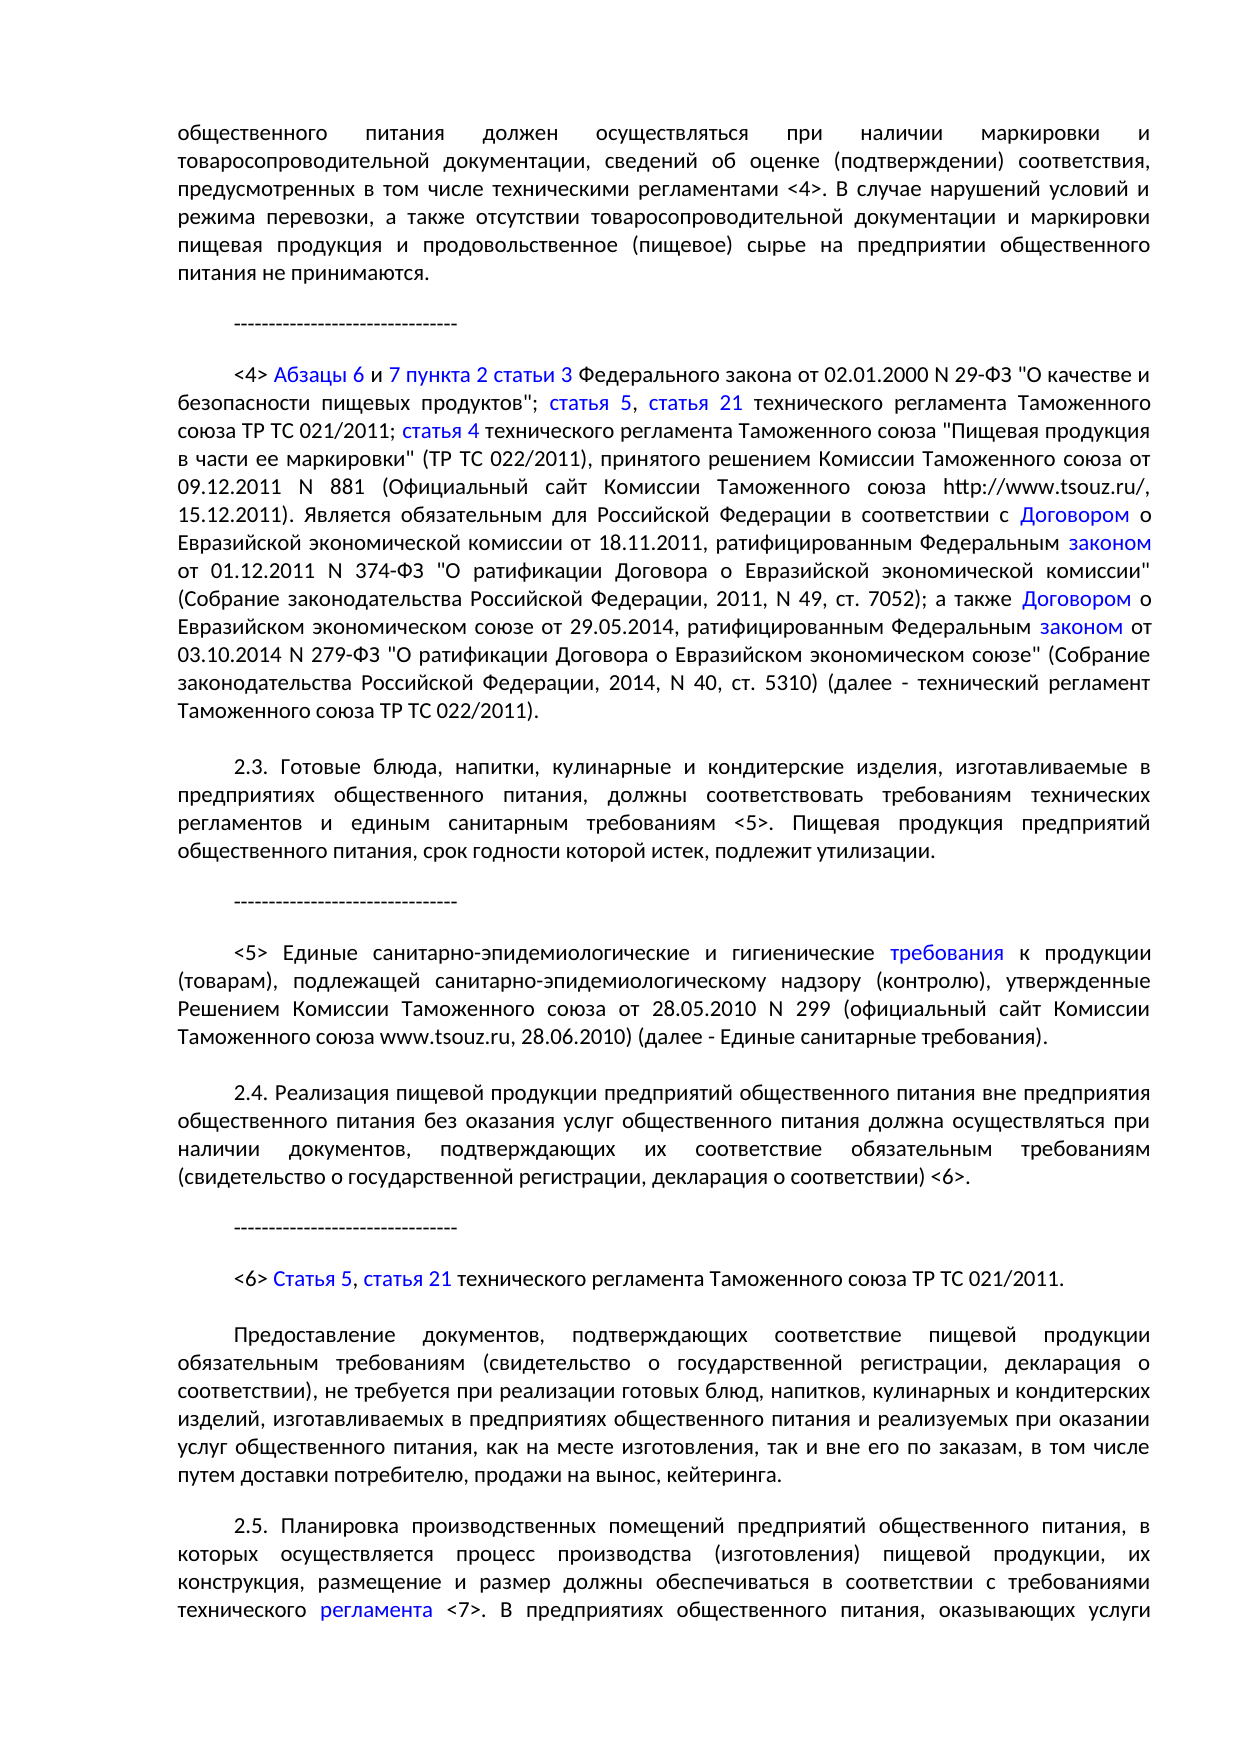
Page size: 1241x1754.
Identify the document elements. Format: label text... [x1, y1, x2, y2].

text -------------------------------- [177, 887, 1152, 915]
text -------------------------------- [177, 1213, 1152, 1241]
text 2.3. Готовые блюда, напитки, кулинарные и кондитерские изделия, изготавливаемые в предприятиях общественного питания, должны соответствовать требованиям технических регламентов и единым санитарным требованиям <5>. Пищевая продукция предприятий общественного питания, срок годности которой истек, подлежит утилизации. [177, 752, 1152, 864]
text -------------------------------- [177, 309, 1152, 337]
text <5> Единые санитарно-эпидемиологические и гигиенические требования к продукции (товарам), подлежащей санитарно-эпидемиологическому надзору (контролю), утвержденные Решением Комиссии Таможенного союза от 28.05.2010 N 299 (официальный сайт Комиссии Таможенного союза www.tsouz.ru, 28.06.2010) (далее - Единые санитарные требования). [177, 938, 1152, 1050]
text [177, 118, 1152, 286]
text 2.4. Реализация пищевой продукции предприятий общественного питания вне предприятия общественного питания без оказания услуг общественного питания должна осуществляться при наличии документов, подтверждающих их соответствие обязательным требованиям (свидетельство о государственной регистрации, декларация о соответствии) <6>. [177, 1078, 1152, 1191]
text Предоставление документов, подтверждающих соответствие пищевой продукции обязательным требованиям (свидетельство о государственной регистрации, декларация о соответствии), не требуется при реализации готовых блюд, напитков, кулинарных и кондитерских изделий, изготавливаемых в предприятиях общественного питания и реализуемых при оказании услуг общественного питания, как на месте изготовления, так и вне его по заказам, в том числе путем доставки потребителю, продажи на вынос, кейтеринга. [177, 1320, 1152, 1488]
text <6> Статья 5, статья 21 технического регламента Таможенного союза ТР ТС 021/2011. [177, 1264, 1152, 1292]
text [177, 1511, 1152, 1623]
text <4> Абзацы 6 и 7 пункта 2 статьи 3 Федерального закона от 02.01.2000 N 29-ФЗ "О качестве и безопасности пищевых продуктов"; статья 5, статья 21 технического регламента Таможенного союза ТР ТС 021/2011; статья 4 технического регламента Таможенного союза "Пищевая продукция в части ее маркировки" (ТР ТС 022/2011), принятого решением Комиссии Таможенного союза от 09.12.2011 N 881 (Официальный сайт Комиссии Таможенного союза http://www.tsouz.ru/, 15.12.2011). Является обязательным для Российской Федерации в соответствии с Договором о Евразийской экономической комиссии от 18.11.2011, ратифицированным Федеральным законом от 01.12.2011 N 374-ФЗ "О ратификации Договора о Евразийской экономической комиссии" (Собрание законодательства Российской Федерации, 2011, N 49, ст. 7052); а также Договором о Евразийском экономическом союзе от 29.05.2014, ратифицированным Федеральным законом от 03.10.2014 N 279-ФЗ "О ратификации Договора о Евразийском экономическом союзе" (Собрание законодательства Российской Федерации, 2014, N 40, ст. 5310) (далее - технический регламент Таможенного союза ТР ТС 022/2011). [177, 360, 1152, 724]
